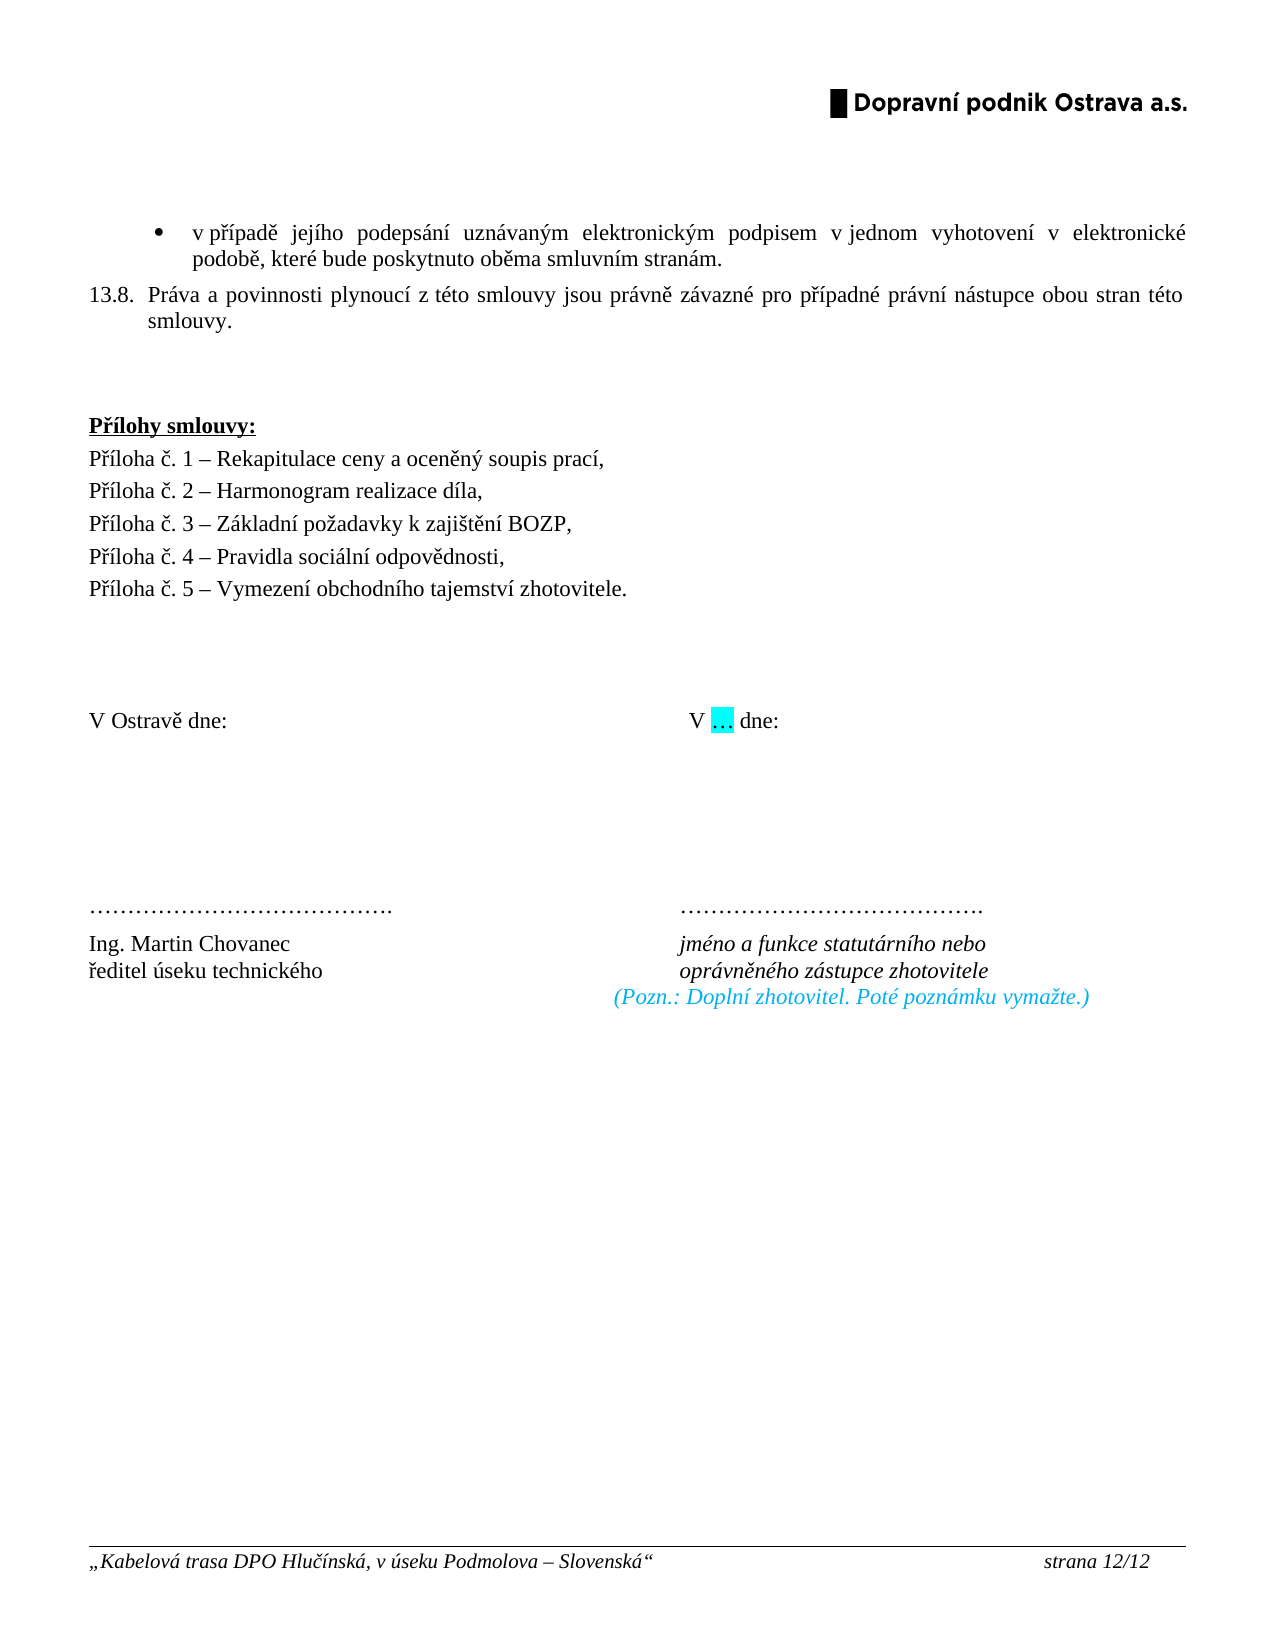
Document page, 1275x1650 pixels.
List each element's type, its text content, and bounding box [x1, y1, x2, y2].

text Příloha č. 2 – Harmonogram realizace díla, [89, 478, 1184, 504]
list (Pozn.: Doplní zhotovitel. Poté poznámku vymažte.) [89, 983, 1186, 1009]
list v případě jejího podepsání uznávaným elektronickým podpisem v jednom vyhotovení v elektronické podobě, které bude poskytnuto oběma smluvním stranám. [155, 218, 1186, 271]
picture [830, 89, 1187, 118]
text ředitel úseku technického oprávněného zástupce zhotovitele [89, 957, 1186, 983]
text Ing. Martin Chovanec jméno a funkce statutárního nebo [89, 931, 1186, 957]
list Práva a povinnosti plynoucí z této smlouvy jsou právně závazné pro případné právní nástupce obou stran této smlouvy. [89, 281, 1184, 333]
text V Ostravě dne: V … dne: [734, 707, 1186, 733]
text Příloha č. 4 – Pravidla sociální odpovědnosti, [89, 543, 1184, 569]
text Příloha č. 3 – Základní požadavky k zajištění BOZP, [89, 510, 1184, 537]
text Přílohy smlouvy: [89, 412, 1186, 439]
text Příloha č. 1 – Rekapitulace ceny a oceněný soupis prací, [89, 445, 1184, 471]
text V Ostravě dne: V … dne: [89, 707, 711, 733]
text …………………………………. …………………………………. [89, 892, 1186, 918]
text Příloha č. 5 – Vymezení obchodního tajemství zhotovitele. [89, 575, 1184, 602]
